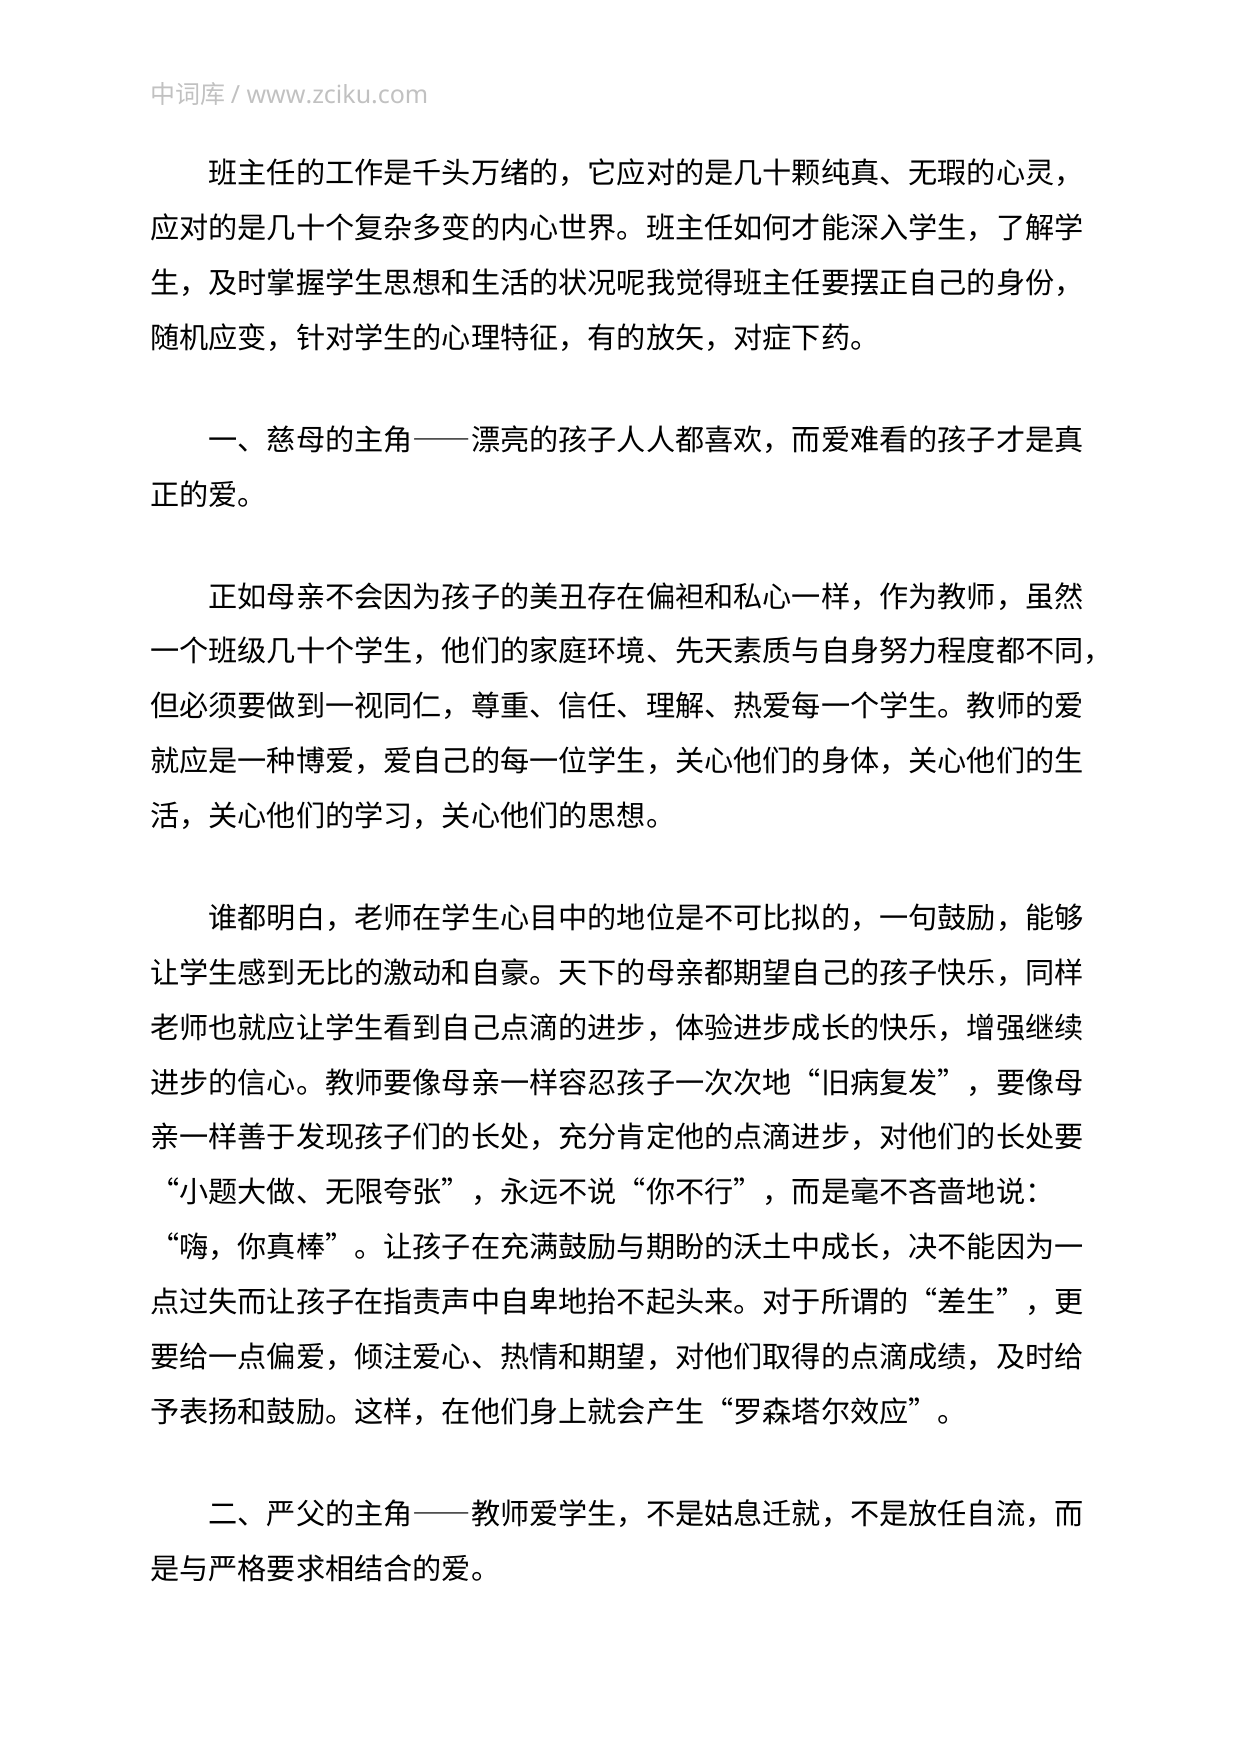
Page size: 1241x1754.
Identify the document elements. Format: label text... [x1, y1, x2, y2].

text 班主任的工作是千头万绪的，它应对的是几十颗纯真、无瑕的心灵，应对的是几十个复杂多变的内心世界。班主任如何才能深入学生，了解学生，及时掌握学生思想和生活的状况呢我觉得班主任要摆正自己的身份，随机应变，针对学生的心理特征，有的放矢，对症下药。 [150, 150, 1090, 357]
text 谁都明白，老师在学生心目中的地位是不可比拟的，一句鼓励，能够让学生感到无比的激动和自豪。天下的母亲都期望自己的孩子快乐，同样老师也就应让学生看到自己点滴的进步，体验进步成长的快乐，增强继续进步的信心。教师要像母亲一样容忍孩子一次次地“旧病复发”，要像母亲一样善于发现孩子们的长处，充分肯定他的点滴进步，对他们的长处要“小题大做、无限夸张”，永远不说“你不行”，而是毫不吝啬地说：“嗨，你真棒”。让孩子在充满鼓励与期盼的沃土中成长，决不能因为一点过失而让孩子在指责声中自卑地抬不起头来。对于所谓的“差生”，更要给一点偏爱，倾注爱心、热情和期望，对他们取得的点滴成绩，及时给予表扬和鼓励。这样，在他们身上就会产生“罗森塔尔效应”。 [150, 894, 1090, 1431]
text 二、严父的主角——教师爱学生，不是姑息迁就，不是放任自流，而是与严格要求相结合的爱。 [150, 1490, 1090, 1587]
text 正如母亲不会因为孩子的美丑存在偏袒和私心一样，作为教师，虽然一个班级几十个学生，他们的家庭环境、先天素质与自身努力程度都不同，但必须要做到一视同仁，尊重、信任、理解、热爱每一个学生。教师的爱就应是一种博爱，爱自己的每一位学生，关心他们的身体，关心他们的生活，关心他们的学习，关心他们的思想。 [150, 573, 1090, 835]
text 一、慈母的主角——漂亮的孩子人人都喜欢，而爱难看的孩子才是真正的爱。 [150, 416, 1090, 514]
